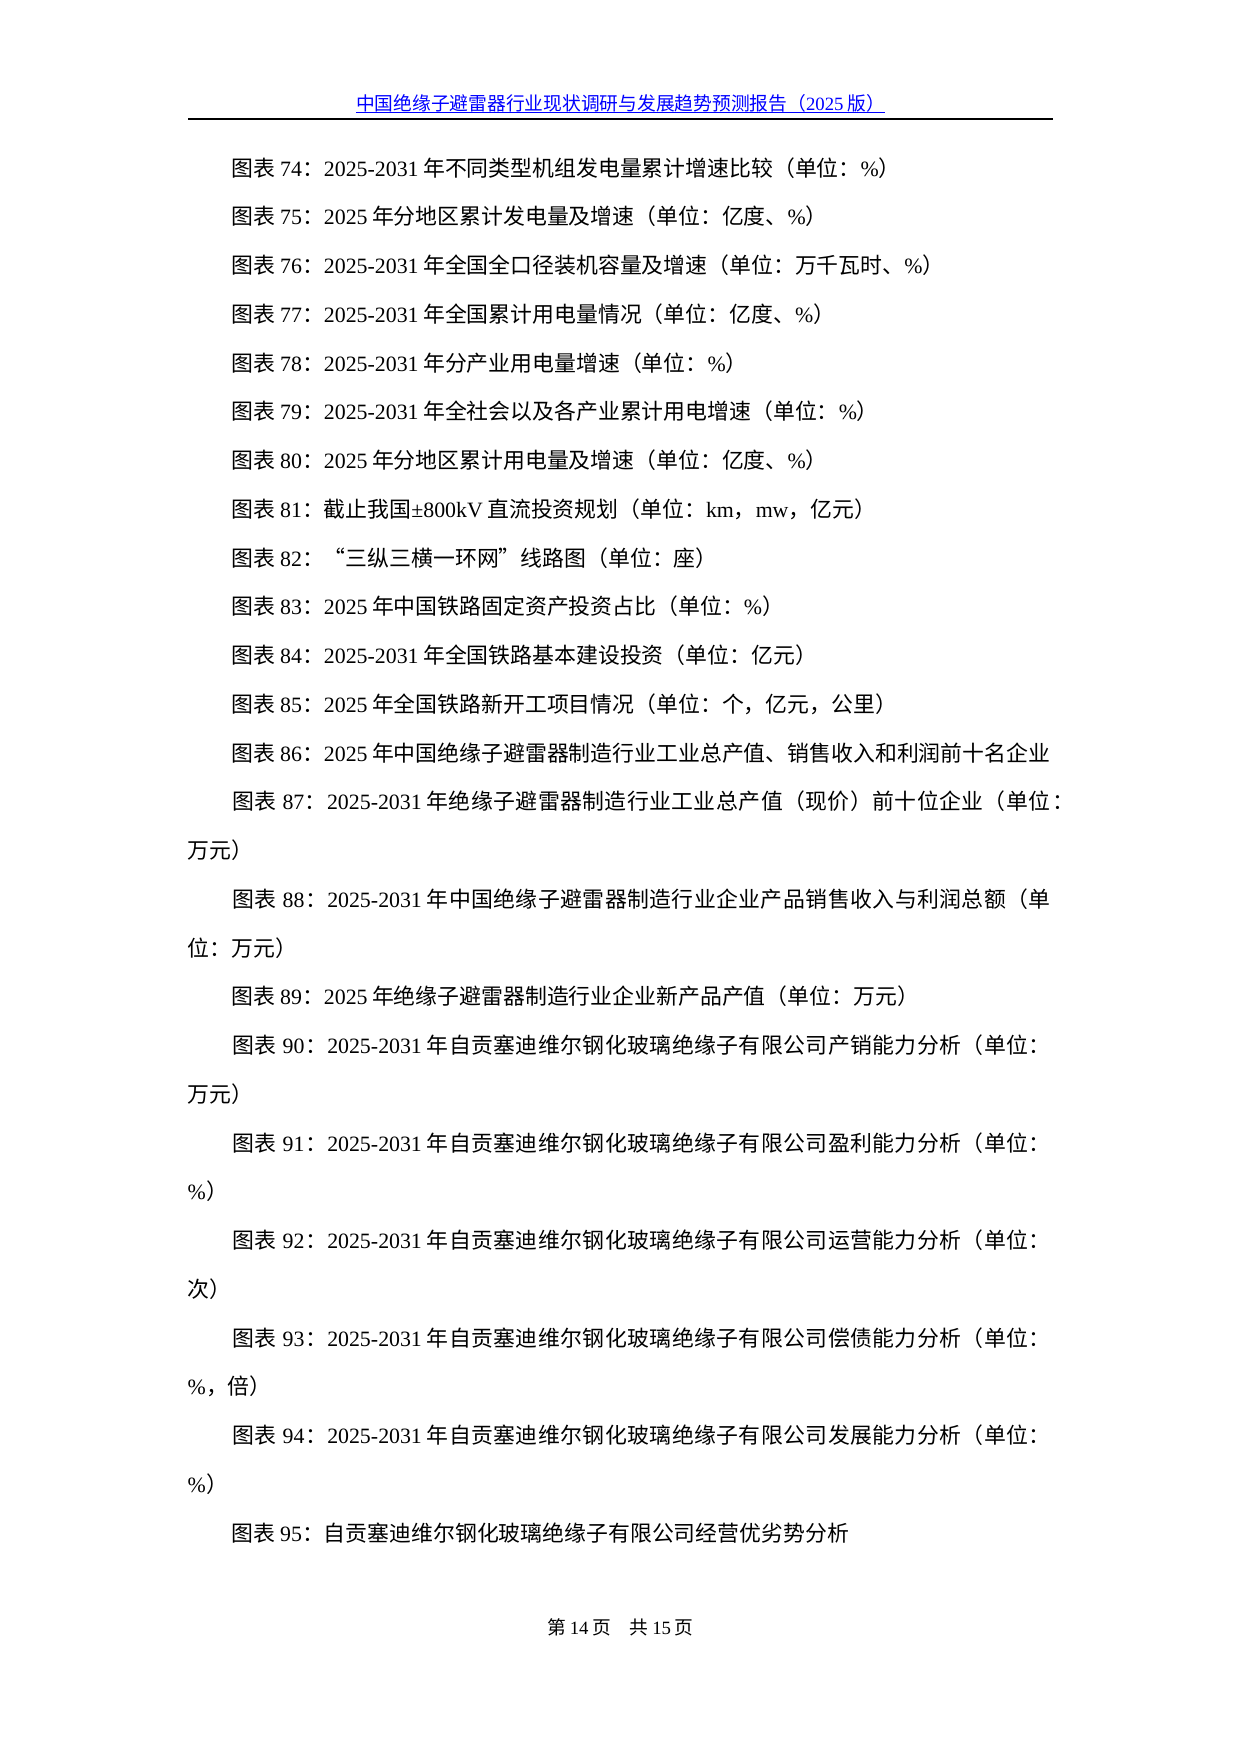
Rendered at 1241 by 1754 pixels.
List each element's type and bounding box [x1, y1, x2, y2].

text [187, 150, 1053, 1548]
